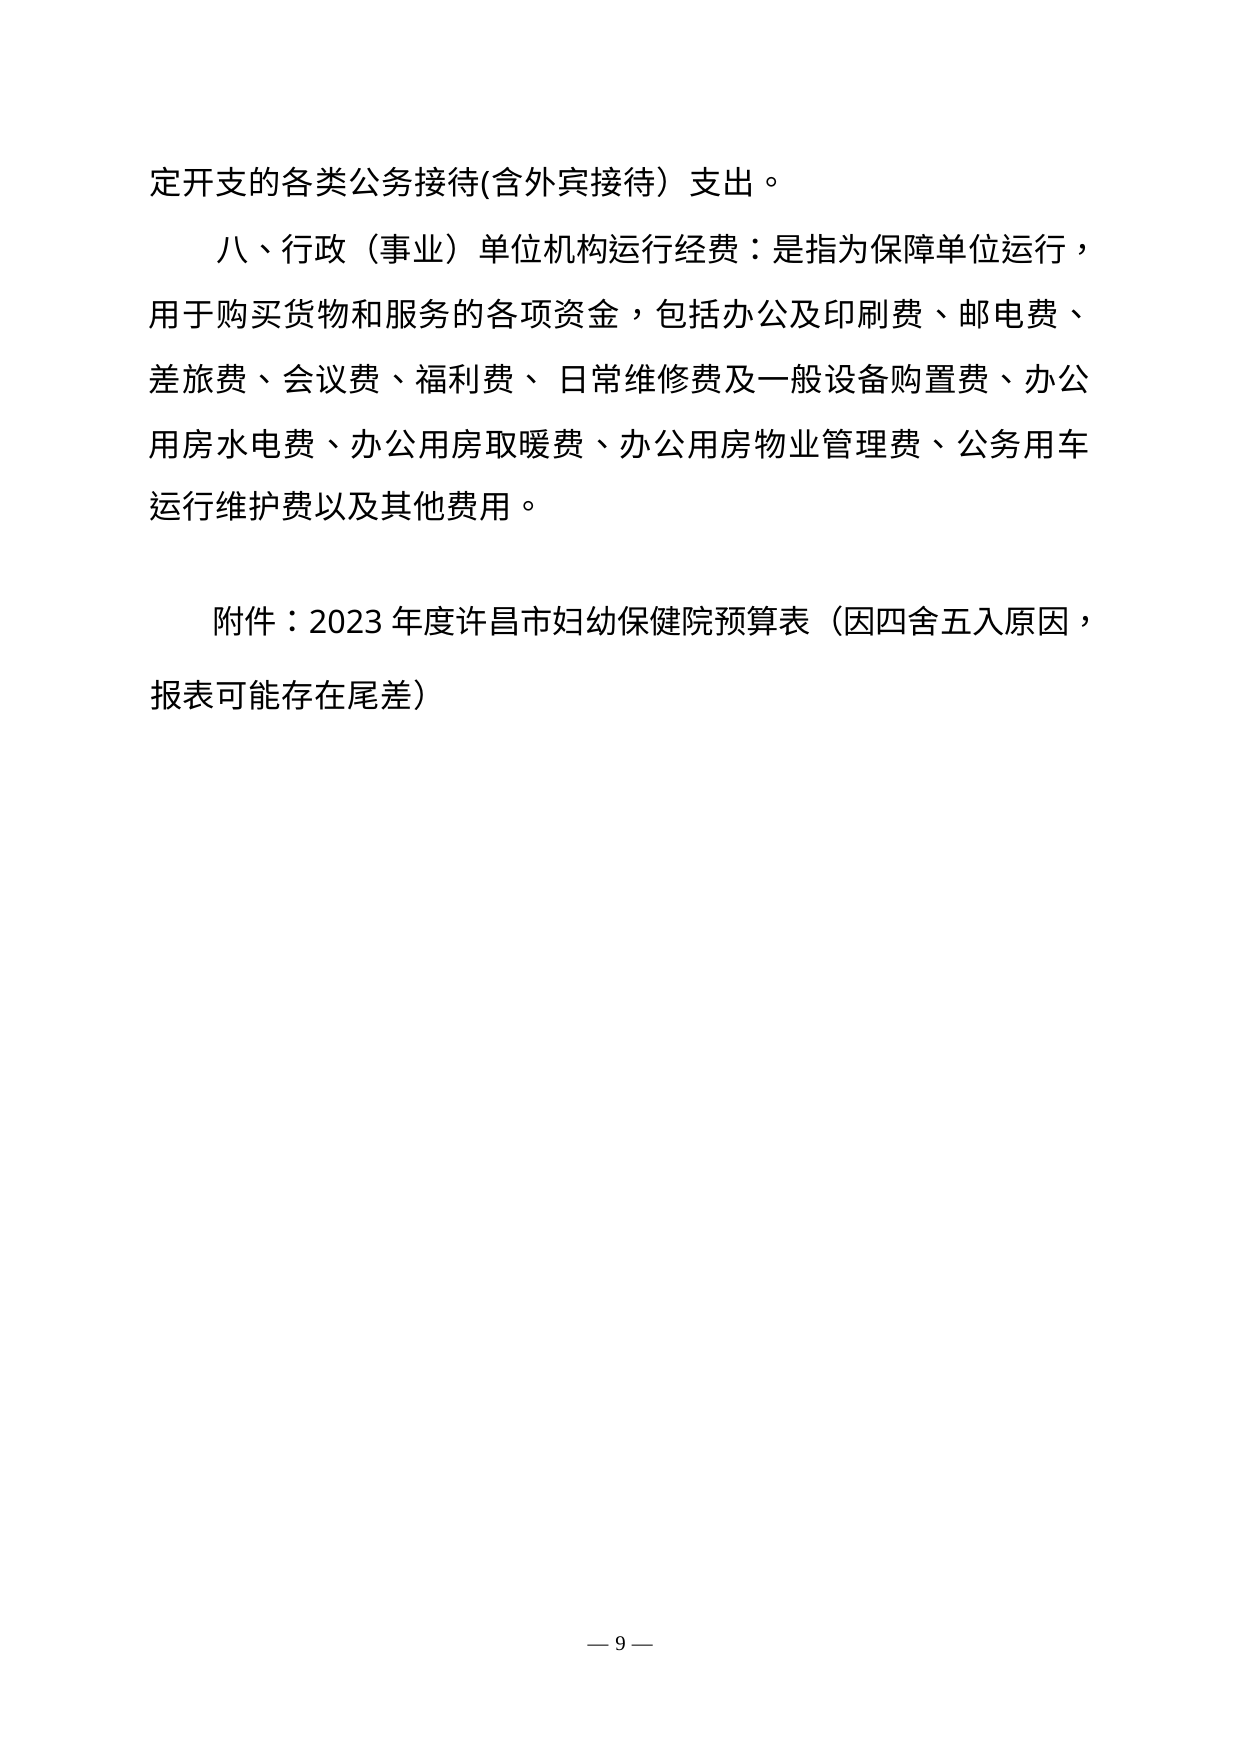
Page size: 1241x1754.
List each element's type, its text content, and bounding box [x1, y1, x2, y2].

text 八、行政（事业）单位机构运行经费：是指为保障单位运行， 用于购买货物和服务的各项资金，包括办公及印刷费、邮电费、 差旅费、会议费、福利费、 日常维修费及一般设备购置费、办公 用房水电费、办公用房取暖费、办公用房物业管理费、公务用车 [149, 227, 1101, 466]
text 定开支的各类公务接待(含外宾接待）支出。 [149, 162, 1101, 203]
text 报表可能存在尾差） [150, 676, 1101, 716]
text 附件：2023 年度许昌市妇幼保健院预算表（因四舍五入原因， [149, 613, 1101, 676]
text 运行维护费以及其他费用。 [149, 487, 1101, 527]
